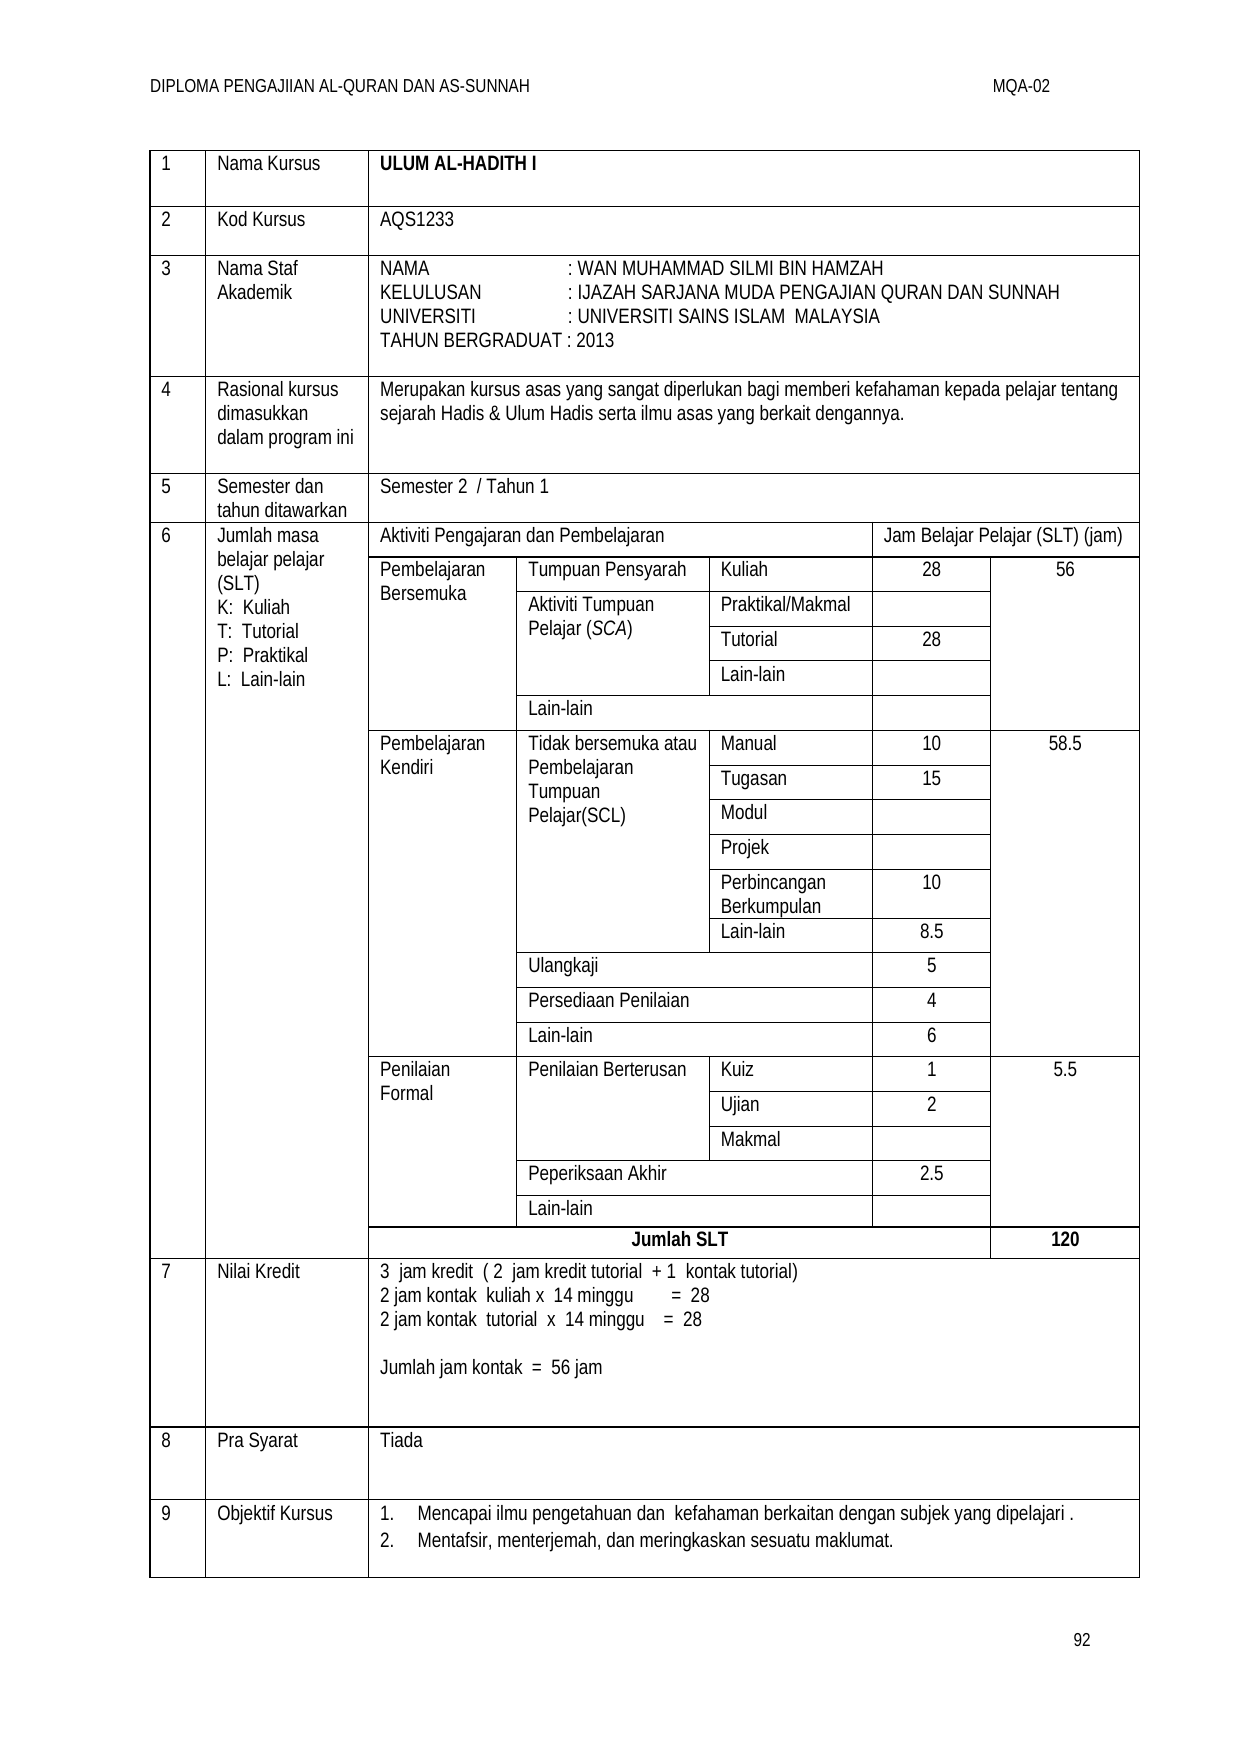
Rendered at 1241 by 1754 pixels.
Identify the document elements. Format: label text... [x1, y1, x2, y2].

table_cell Makmal [710, 1127, 872, 1160]
table_cell Peperiksaan Akhir [517, 1161, 872, 1195]
table_cell 58.5 [991, 731, 1139, 1056]
table_cell 10 [873, 870, 990, 917]
table_cell 10 [873, 731, 990, 764]
table_cell Jumlah SLT [369, 1228, 990, 1258]
table_cell Aktiviti Pengajaran dan Pembelajaran [369, 523, 872, 556]
table_cell Ulangkaji [517, 953, 872, 987]
table_cell Kuiz [710, 1057, 872, 1091]
table_cell 8.5 [873, 919, 990, 952]
table_cell Penilaian Formal [369, 1057, 516, 1226]
table_cell Persediaan Penilaian [517, 988, 872, 1022]
table_cell Penilaian Berterusan [517, 1057, 709, 1160]
table_cell Projek [710, 835, 872, 868]
table_cell 6 [151, 523, 205, 1258]
table_cell [873, 592, 990, 626]
table_cell [873, 661, 990, 695]
table_cell [873, 1127, 990, 1160]
table_header 1 [151, 151, 205, 206]
table_cell Tutorial [710, 627, 872, 660]
table_cell Perbincangan Berkumpulan [710, 870, 872, 917]
table_cell Ujian [710, 1092, 872, 1126]
table_cell 4 [873, 988, 990, 1022]
table_cell 4 [151, 377, 205, 473]
table_cell Manual [710, 731, 872, 764]
table_cell Tidak bersemuka atau Pembelajaran Tumpuan Pelajar(SCL) [517, 731, 709, 952]
table_cell NAMA : WAN MUHAMMAD SILMI BIN HAMZAH KELULUSAN : IJAZAH SARJANA MUDA PENGAJIAN QURAN DAN SUNNAH UNIVERSITI : UNIVERSITI SAINS ISLAM MALAYSIA TAHUN BERGRADUAT : 2013 [369, 256, 1139, 376]
table_cell 7 [151, 1259, 205, 1426]
table_header Nama Kursus [206, 151, 368, 206]
table_cell 2 [151, 207, 205, 255]
table_cell 3 [151, 256, 205, 376]
table_cell Tiada [369, 1428, 1139, 1499]
table_cell Praktikal/Makmal [710, 592, 872, 626]
table_cell Pembelajaran Bersemuka [369, 558, 516, 730]
table_cell 1 [873, 1057, 990, 1091]
table_cell [873, 800, 990, 834]
table_cell 56 [991, 558, 1139, 730]
table_cell Semester dan tahun ditawarkan [206, 474, 368, 522]
table_cell Semester 2 / Tahun 1 [369, 474, 1139, 522]
table_cell Pembelajaran Kendiri [369, 731, 516, 1056]
table_cell Lain-lain [517, 1196, 872, 1226]
table_cell 3 jam kredit ( 2 jam kredit tutorial + 1 kontak tutorial) 2 jam kontak kuliah x 14 minggu = 28 2 jam kontak tutorial x 14 minggu = 28 Jumlah jam kontak = 56 jam [369, 1259, 1139, 1426]
table_cell 5.5 [991, 1057, 1139, 1226]
table_cell AQS1233 [369, 207, 1139, 255]
table_cell Jumlah masa belajar pelajar (SLT) K: Kuliah T: Tutorial P: Praktikal L: Lain-lain [206, 523, 368, 1258]
table_cell 5 [151, 474, 205, 522]
table_cell Objektif Kursus [206, 1500, 368, 1577]
table_cell 9 [151, 1500, 205, 1577]
table_cell 2.5 [873, 1161, 990, 1195]
table_cell [873, 696, 990, 730]
table_cell Jam Belajar Pelajar (SLT) (jam) [873, 523, 1139, 556]
table_cell Pra Syarat [206, 1428, 368, 1499]
table_cell 120 [991, 1228, 1139, 1258]
table_cell Aktiviti Tumpuan Pelajar (SCA) [517, 592, 709, 695]
table_cell Kod Kursus [206, 207, 368, 255]
table_cell Modul [710, 800, 872, 834]
table_cell Kuliah [710, 558, 872, 591]
table_cell Lain-lain [710, 661, 872, 695]
table_cell 28 [873, 627, 990, 660]
table_cell Tugasan [710, 766, 872, 799]
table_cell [369, 1500, 1139, 1577]
table_cell 28 [873, 558, 990, 591]
table_cell [873, 1196, 990, 1226]
table_cell Merupakan kursus asas yang sangat diperlukan bagi memberi kefahaman kepada pelajar tentang sejarah Hadis & Ulum Hadis serta ilmu asas yang berkait dengannya. [369, 377, 1139, 473]
table_cell Nilai Kredit [206, 1259, 368, 1426]
table_cell 2 [873, 1092, 990, 1126]
table_cell 15 [873, 766, 990, 799]
table_cell Nama Staf Akademik [206, 256, 368, 376]
table_cell [873, 835, 990, 868]
table_cell 8 [151, 1428, 205, 1499]
table_header ULUM AL-HADITH I [369, 151, 1139, 206]
table_cell Tumpuan Pensyarah [517, 558, 709, 591]
table_cell 6 [873, 1023, 990, 1056]
table_cell Rasional kursus dimasukkan dalam program ini [206, 377, 368, 473]
table_cell Lain-lain [517, 1023, 872, 1056]
table_cell 5 [873, 953, 990, 987]
table_cell Lain-lain [710, 919, 872, 952]
table_cell Lain-lain [517, 696, 872, 730]
